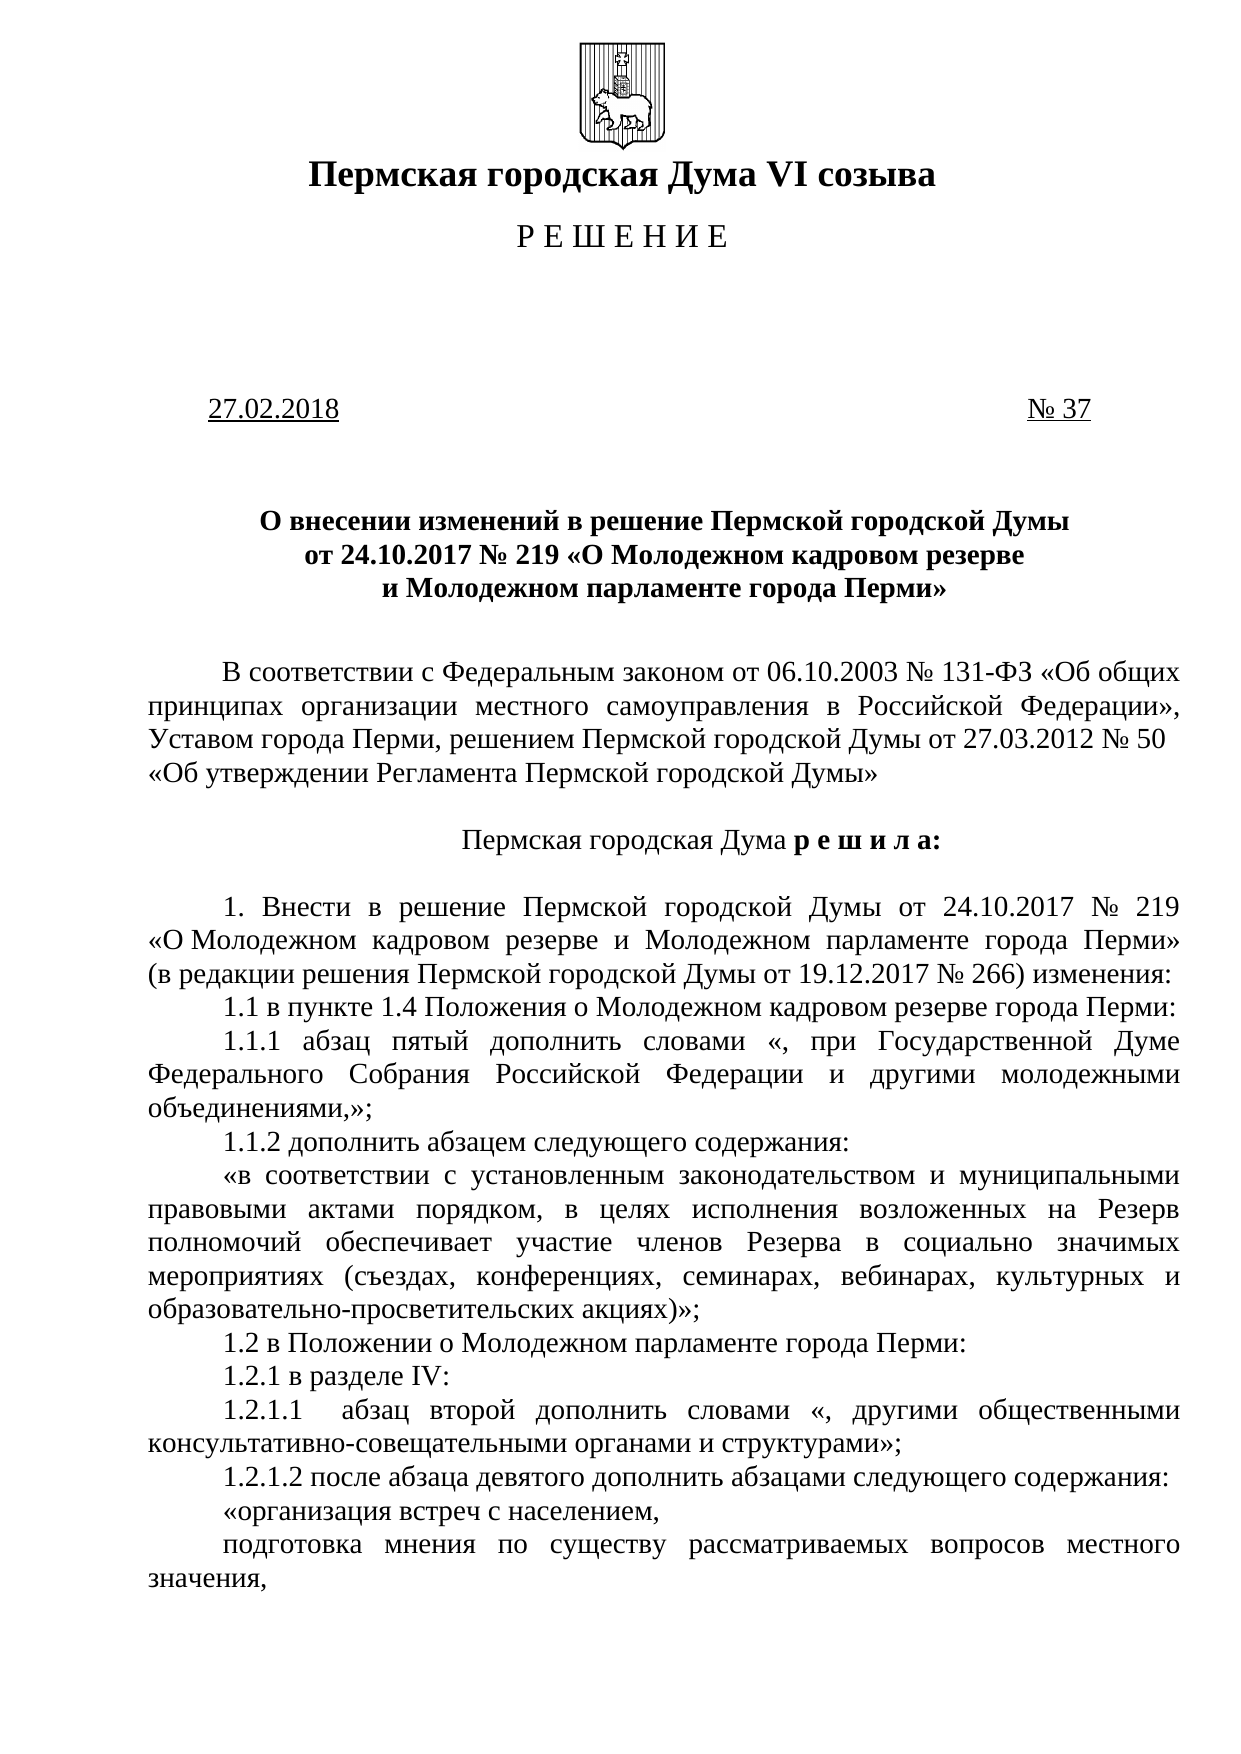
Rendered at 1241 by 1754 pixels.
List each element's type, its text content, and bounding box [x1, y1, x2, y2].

text 1.2.1.2 после абзаца девятого дополнить абзацами следующего содержания: [148, 1459, 1181, 1493]
text «в соответствии с установленным законодательством и муниципальными правовыми актами порядком, в целях исполнения возложенных на Резерв полномочий обеспечивает участие членов Резерва в социально значимых мероприятиях (съездах, конференциях, семинарах, вебинарах, культурных и образовательно-просветительских акциях)»; [148, 1157, 1181, 1325]
text О внесении изменений в решение Пермской городской Думы [148, 503, 1181, 537]
text 1. Внести в решение Пермской городской Думы от 24.10.2017 № 219 «О Молодежном кадровом резерве и Молодежном парламенте города Перми» (в редакции решения Пермской городской Думы от 19.12.2017 № 266) изменения: [148, 889, 1181, 989]
text от 24.10.2017 № 219 «О Молодежном кадровом резерве [148, 537, 1181, 571]
text и Молодежном парламенте города Перми» [148, 571, 1181, 604]
text «Об утверждении Регламента Пермской городской Думы» [148, 755, 1181, 788]
text 1.2.1.1 абзац второй дополнить словами «, другими общественными консультативно-совещательными органами и структурами»; [148, 1392, 1181, 1459]
text подготовка мнения по существу рассматриваемых вопросов местного значения, [148, 1526, 1181, 1593]
text «организация встреч с населением, [148, 1493, 1181, 1526]
text Пермская городская Дума р е ш и л а: [148, 822, 1181, 855]
text 1.2.1 в разделе IV: [148, 1358, 1181, 1392]
text В соответствии с Федеральным законом от 06.10.2003 № 131-ФЗ «Об общих принципах организации местного самоуправления в Российской Федерации», Уставом города Перми, решением Пермской городской Думы от 27.03.2012 № 50 [148, 654, 1181, 755]
text 1.1 в пункте 1.4 Положения о Молодежном кадровом резерве города Перми: [148, 989, 1181, 1023]
text 1.1.2 дополнить абзацем следующего содержания: [148, 1124, 1181, 1157]
text 1.2 в Положении о Молодежном парламенте города Перми: [148, 1325, 1181, 1358]
text 1.1.1 абзац пятый дополнить словами «, при Государственной Думе Федерального Собрания Российской Федерации и другими молодежными объединениями,»; [148, 1023, 1181, 1124]
